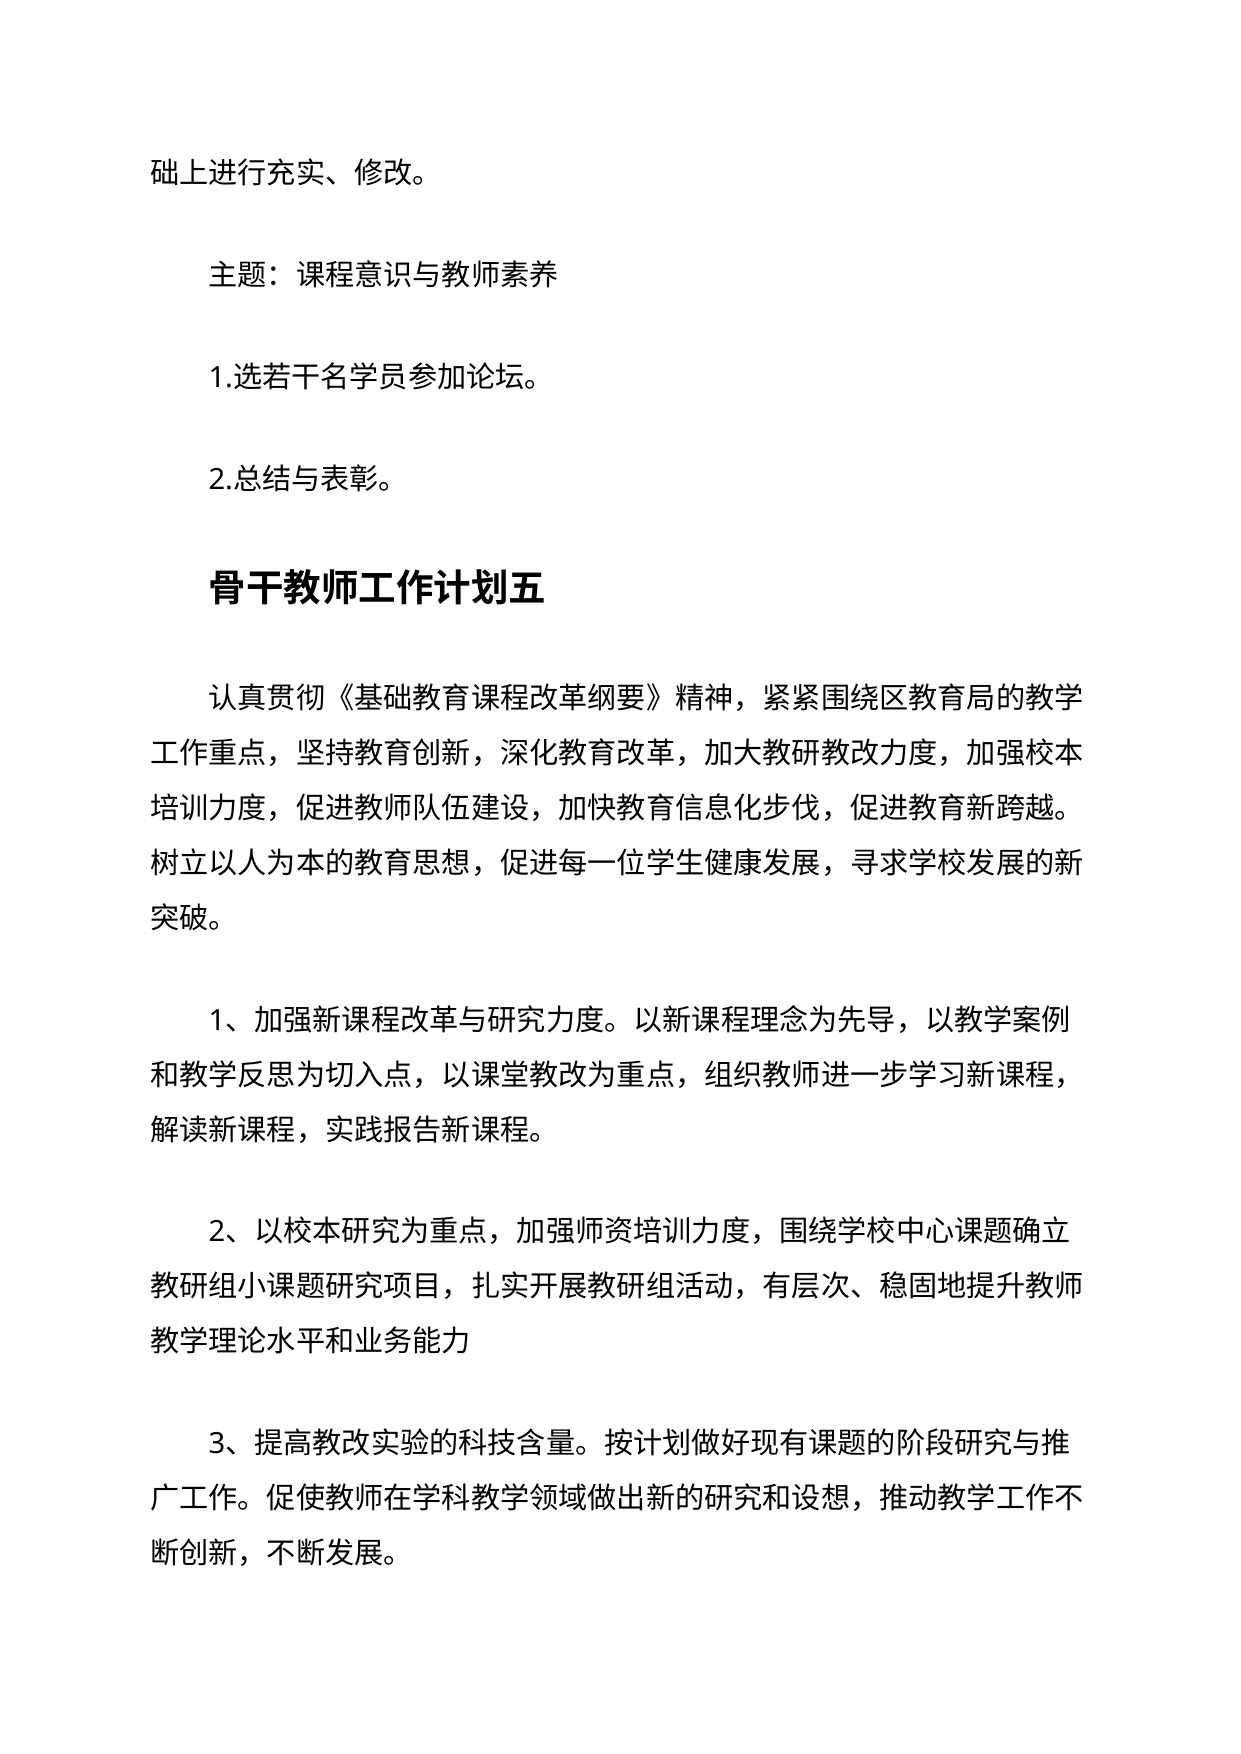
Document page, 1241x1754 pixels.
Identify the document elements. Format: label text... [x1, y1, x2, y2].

text 2.总结与表彰。 [150, 456, 1090, 498]
text 1、加强新课程改革与研究力度。以新课程理念为先导，以教学案例和教学反思为切入点，以课堂教改为重点，组织教师进一步学习新课程，解读新课程，实践报告新课程。 [150, 996, 1090, 1148]
text 骨干教师工作计划五 [150, 557, 1090, 612]
text 2、以校本研究为重点，加强师资培训力度，围绕学校中心课题确立教研组小课题研究项目，扎实开展教研组活动，有层次、稳固地提升教师教学理论水平和业务能力 [150, 1208, 1090, 1360]
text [150, 150, 1090, 192]
text 3、提高教改实验的科技含量。按计划做好现有课题的阶段研究与推广工作。促使教师在学科教学领域做出新的研究和设想，推动教学工作不断创新，不断发展。 [150, 1419, 1090, 1572]
text 1.选若干名学员参加论坛。 [150, 353, 1090, 396]
text 主题：课程意识与教师素养 [150, 252, 1090, 294]
text 认真贯彻《基础教育课程改革纲要》精神，紧紧围绕区教育局的教学工作重点，坚持教育创新，深化教育改革，加大教研教改力度，加强校本培训力度，促进教师队伍建设，加快教育信息化步伐，促进教育新跨越。树立以人为本的教育思想，促进每一位学生健康发展，寻求学校发展的新突破。 [150, 675, 1090, 937]
